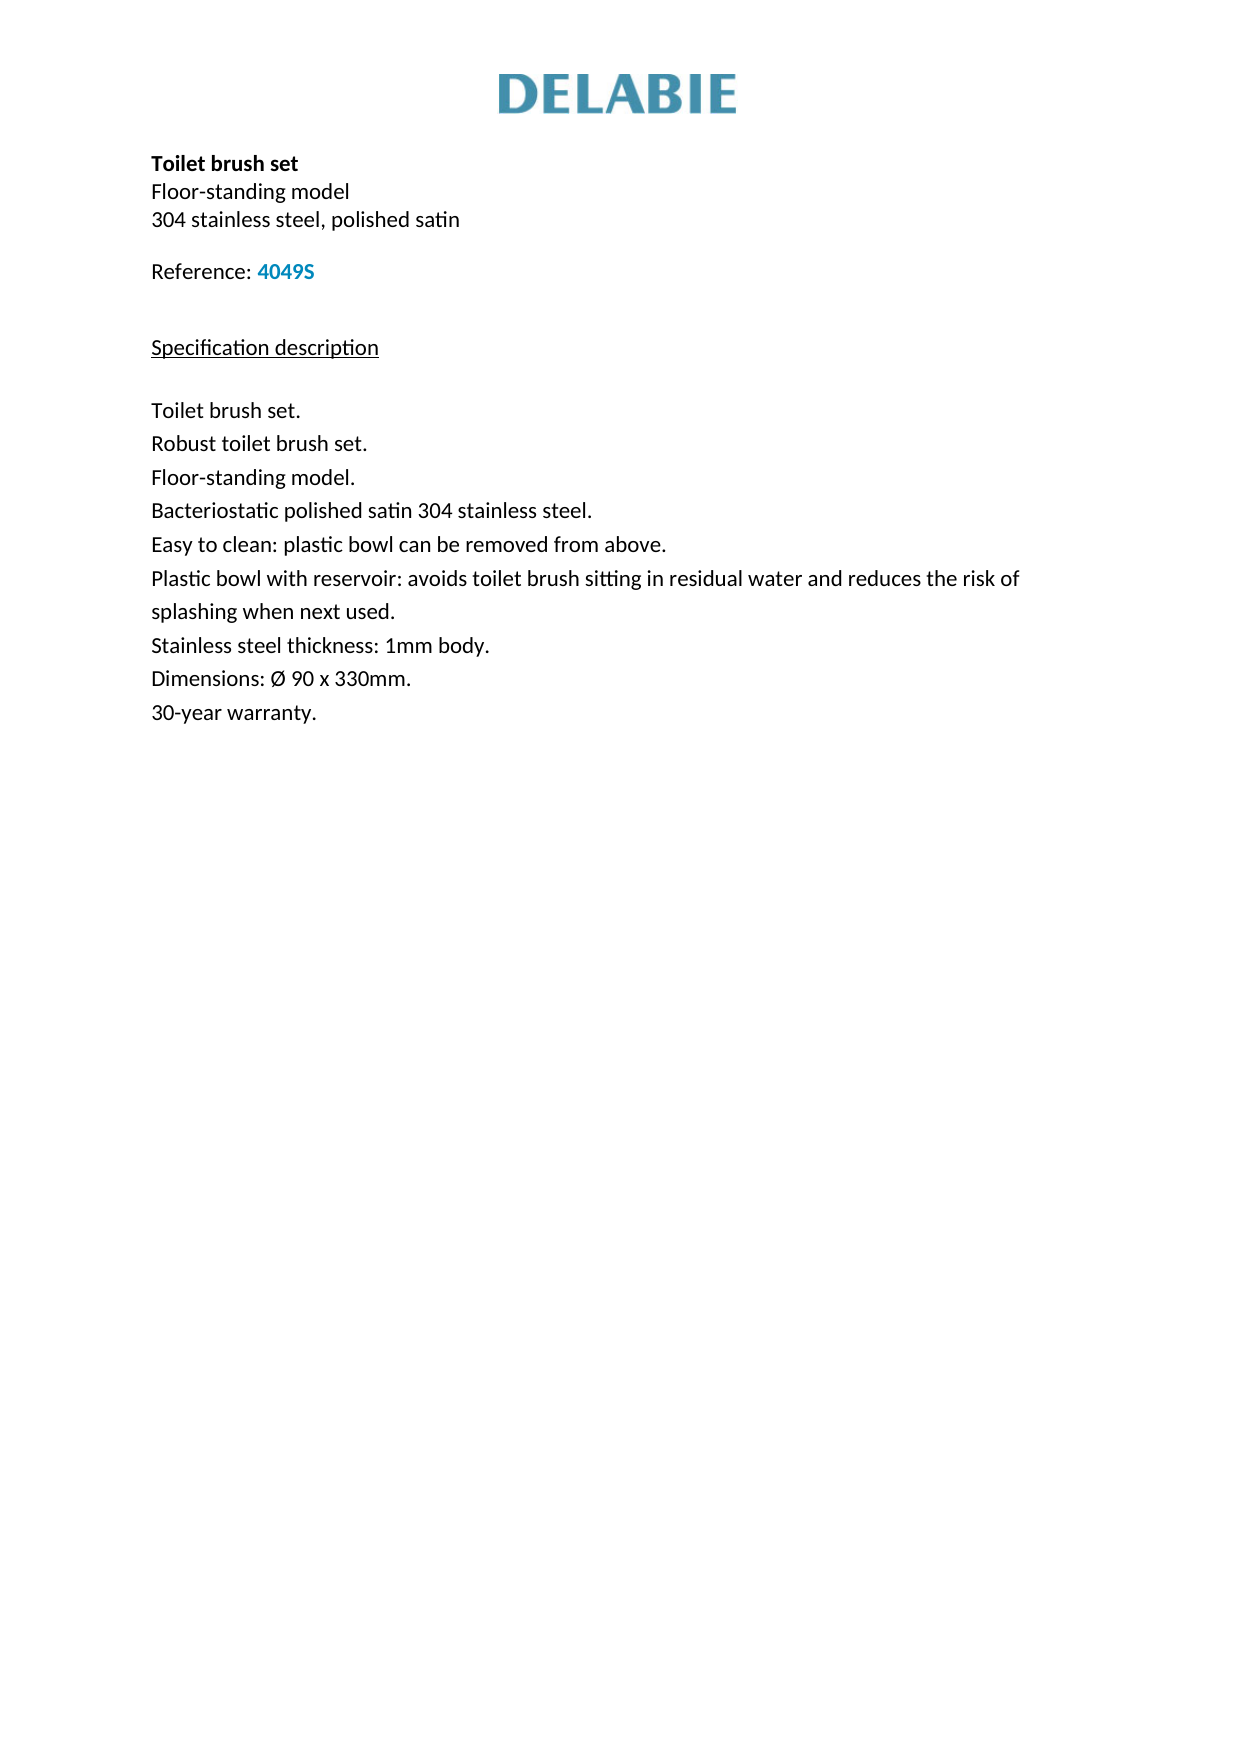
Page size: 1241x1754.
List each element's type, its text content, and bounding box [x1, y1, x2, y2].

text Dimensions: Ø 90 x 330mm. [151, 664, 1084, 692]
text Robust toilet brush set. [151, 429, 1084, 458]
text 304 stainless steel, polished satin [151, 205, 1084, 233]
text Toilet brush set. [151, 396, 1084, 424]
text Floor-standing model. [151, 463, 1084, 491]
text Floor-standing model [151, 177, 1084, 205]
picture [497, 74, 738, 114]
text Stainless steel thickness: 1mm body. [151, 631, 1084, 659]
text Reference: 4049S [151, 257, 1084, 285]
text Easy to clean: plastic bowl can be removed from above. [151, 530, 1084, 558]
text Bacteriostatic polished satin 304 stainless steel. [151, 497, 1084, 525]
text 30-year warranty. [151, 698, 1084, 726]
text Plastic bowl with reservoir: avoids toilet brush sitting in residual water and reduces the risk of splashing when next used. [151, 564, 1084, 625]
text Toilet brush set [151, 149, 1084, 177]
text Specification description [151, 333, 1084, 361]
